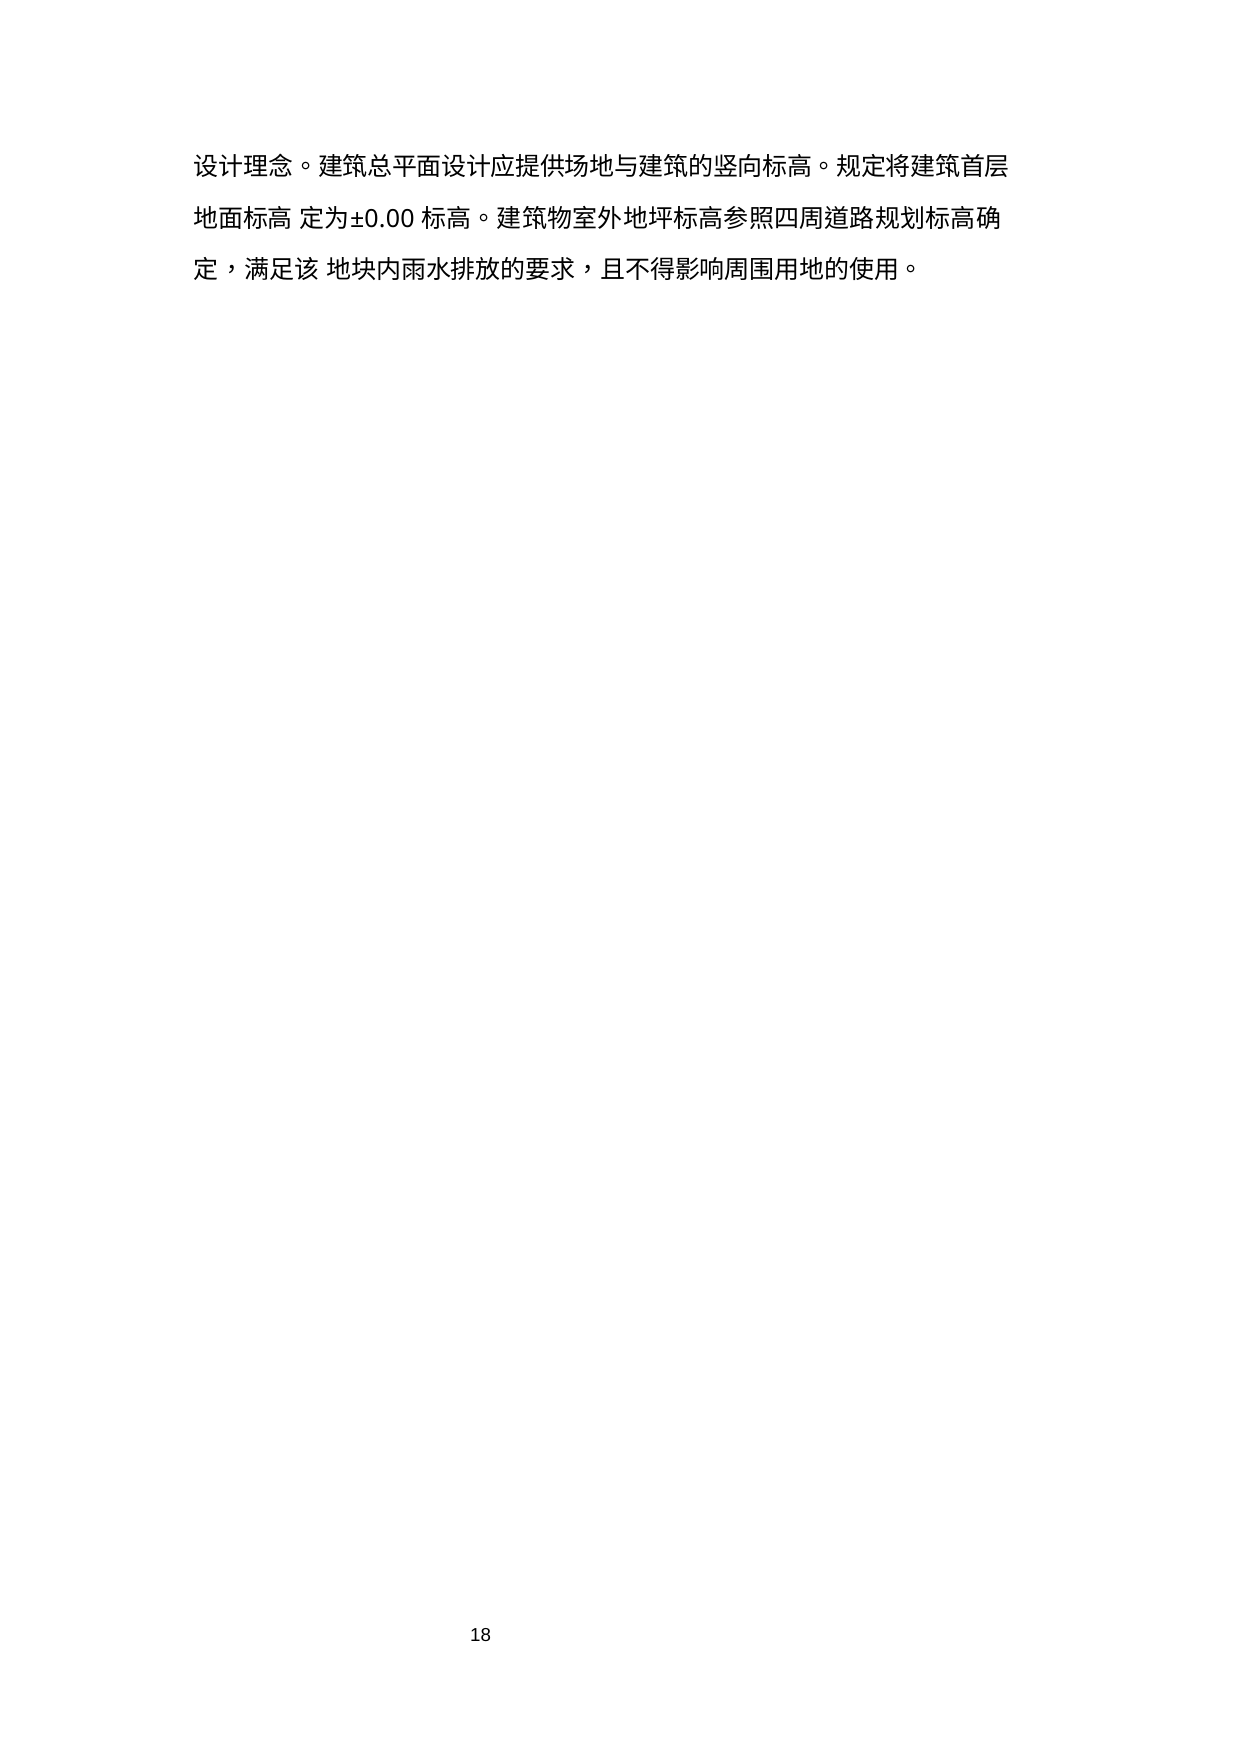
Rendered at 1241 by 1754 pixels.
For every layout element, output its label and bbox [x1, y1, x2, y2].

text [194, 149, 1034, 286]
